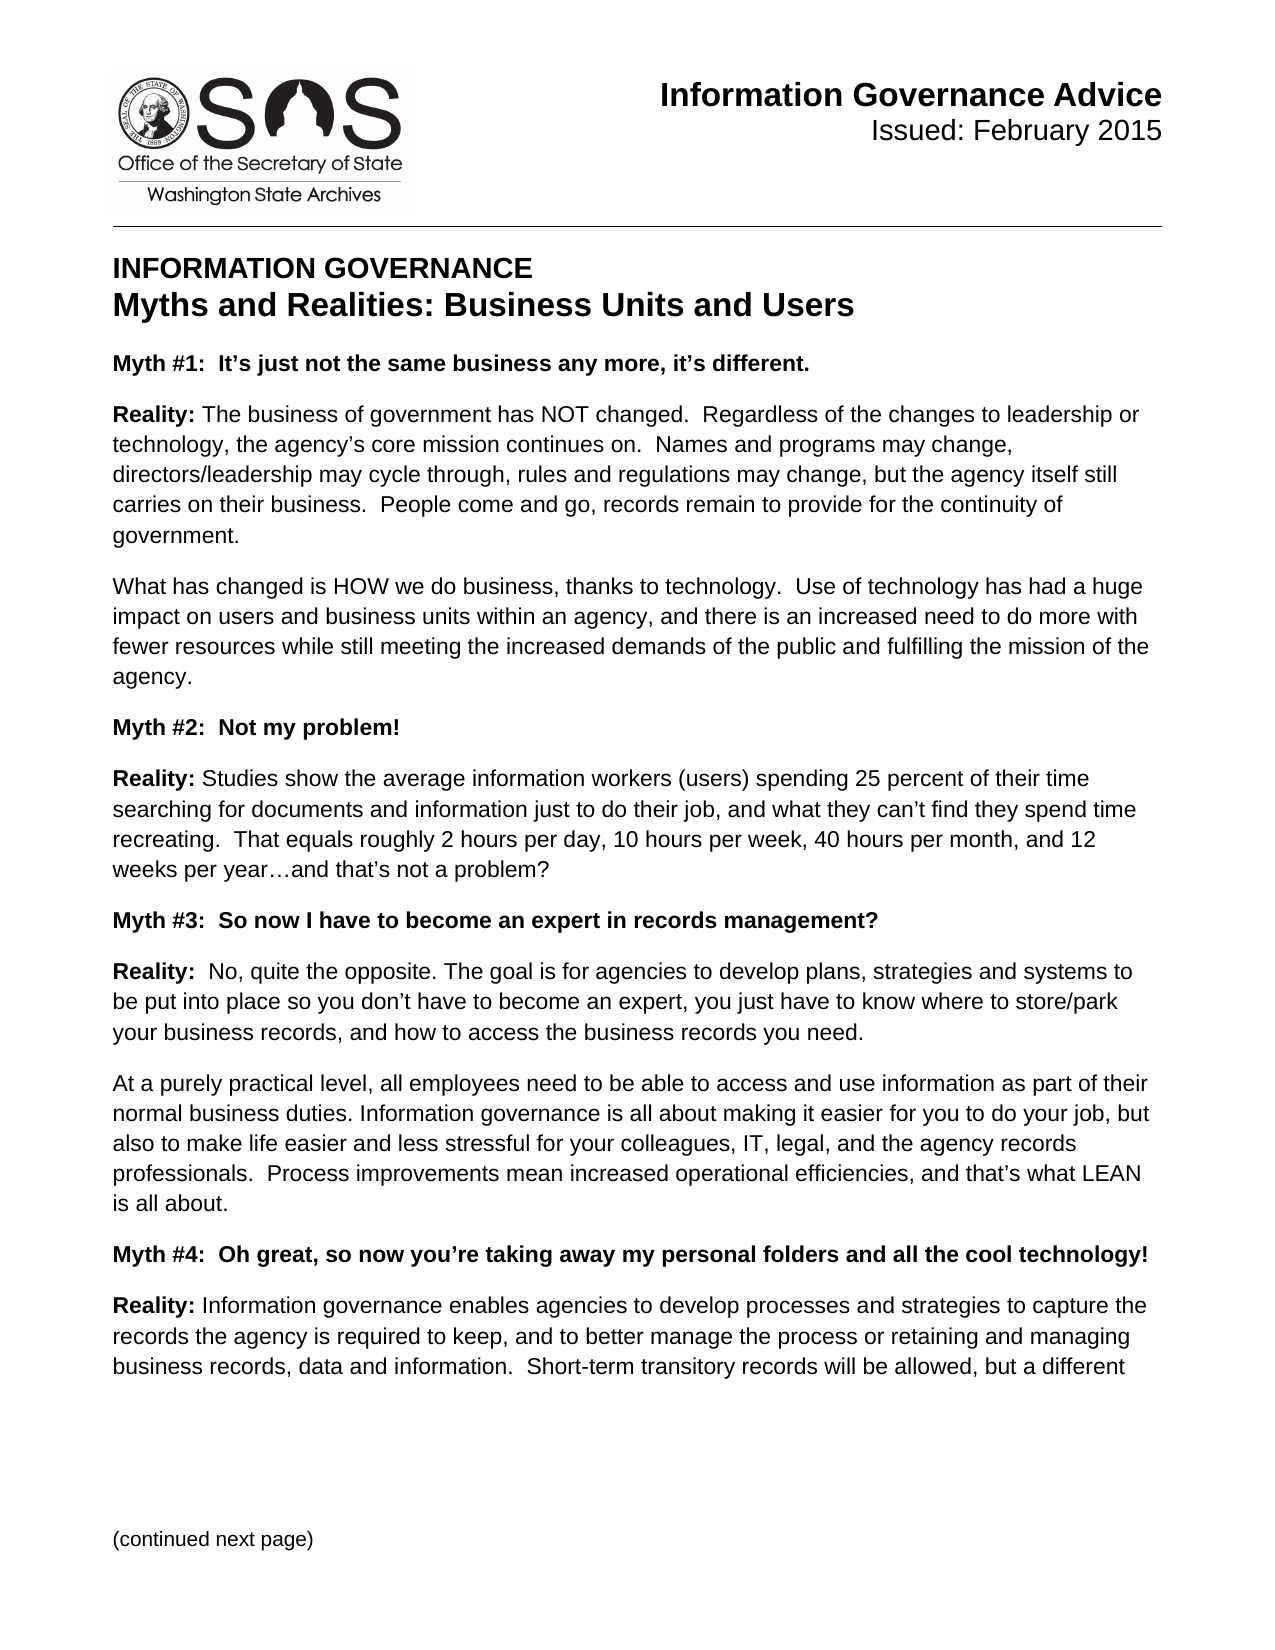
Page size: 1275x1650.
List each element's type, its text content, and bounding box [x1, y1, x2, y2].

text Myth #1: It’s just not the same business any more, it’s different. [112, 350, 1162, 376]
text Reality: No, quite the opposite. The goal is for agencies to develop plans, strategies and systems to be put into place so you don’t have to become an expert, you just have to know where to store/park your business records, and how to access the business records you need. [112, 958, 1162, 1045]
text Reality: Studies show the average information workers (users) spending 25 percent of their time searching for documents and information just to do their job, and what they can’t find they spend time recreating. That equals roughly 2 hours per day, 10 hours per week, 40 hours per month, and 12 weeks per year…and that’s not a problem? [112, 765, 1162, 882]
text Myth #2: Not my problem! [112, 714, 1162, 741]
text Myths and Realities: Business Units and Users [112, 285, 1162, 323]
picture [109, 67, 411, 216]
text Reality: The business of government has NOT changed. Regardless of the changes to leadership or technology, the agency’s core mission continues on. Names and programs may change, directors/leadership may cycle through, rules and regulations may change, but the agency itself still carries on their business. People come and go, records remain to provide for the continuity of government. [112, 401, 1162, 548]
text At a purely practical level, all employees need to be able to access and use information as part of their normal business duties. Information governance is all about making it easier for you to do your job, but also to make life easier and less stressful for your colleagues, IT, legal, and the agency records professionals. Process improvements mean increased operational efficiencies, and that’s what LEAN is all about. [112, 1069, 1162, 1217]
text INFORMATION GOVERNANCE [112, 251, 1162, 285]
text What has changed is HOW we do business, thanks to technology. Use of technology has had a huge impact on users and business units within an agency, and there is an increased need to do more with fewer resources while still meeting the increased demands of the public and fulfilling the mission of the agency. [112, 573, 1162, 689]
text Reality: Information governance enables agencies to develop processes and strategies to capture the records the agency is required to keep, and to better manage the process or retaining and managing business records, data and information. Short-term transitory records will be allowed, but a different [112, 1292, 1162, 1379]
text Myth #3: So now I have to become an expert in records management? [112, 907, 1162, 933]
text Myth #4: Oh great, so now you’re taking away my personal folders and all the cool technology! [112, 1241, 1162, 1268]
